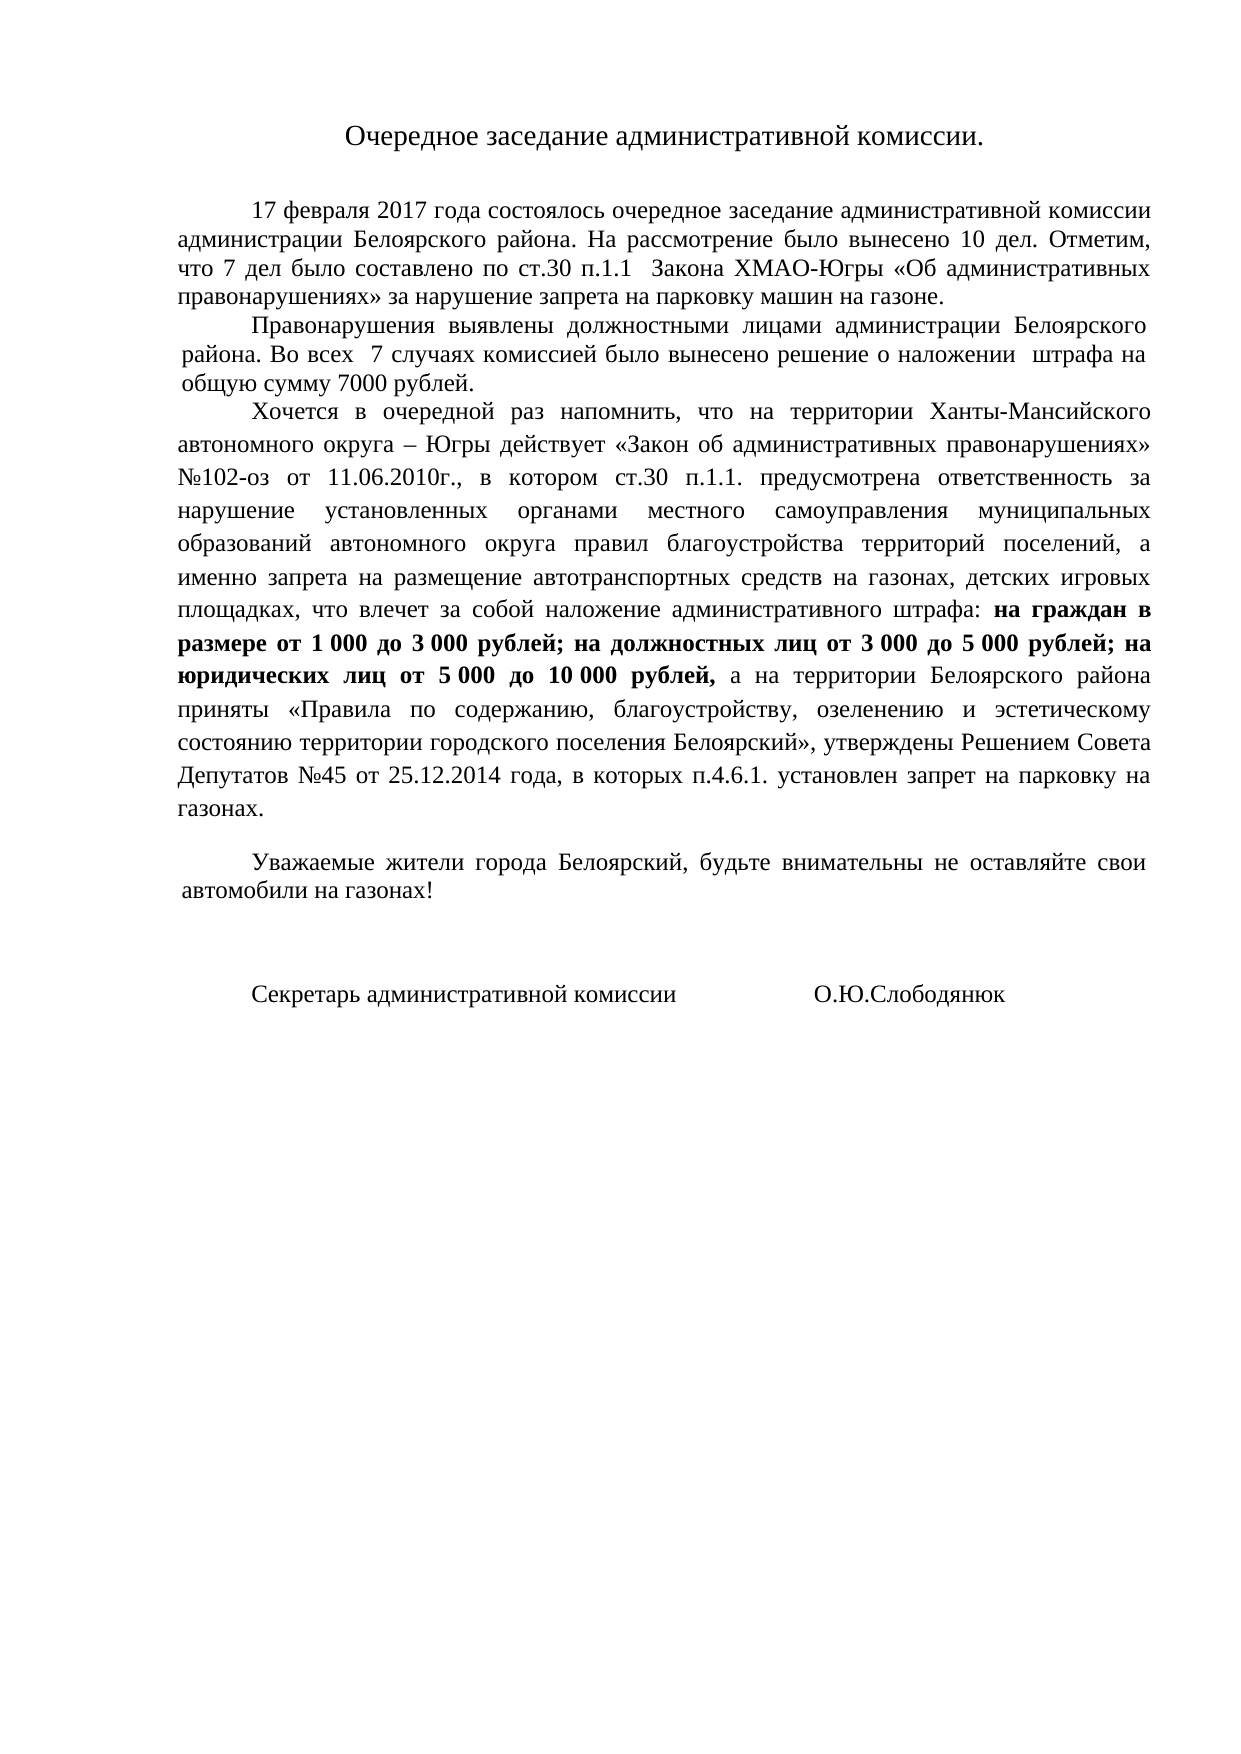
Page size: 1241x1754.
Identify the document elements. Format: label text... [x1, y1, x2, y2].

text Хочется в очередной раз напомнить, что на территории Ханты-Мансийского автономного округа – Югры действует «Закон об административных правонарушениях» №102-оз от 11.06.2010г., в котором ст.30 п.1.1. предусмотрена ответственность за нарушение установленных органами местного самоуправления муниципальных образований автономного округа правил благоустройства территорий поселений, а именно запрета на размещение автотранспортных средств на газонах, детских игровых площадках, что влечет за собой наложение административного штрафа: на граждан в размере от 1 000 до 3 000 рублей; на должностных лиц от 3 000 до 5 000 рублей; на юридических лиц от 5 000 до 10 000 рублей, а на территории Белоярского района приняты «Правила по содержанию, благоустройству, озеленению и эстетическому состоянию территории городского поселения Белоярский», утверждены Решением Совета Депутатов №45 от 25.12.2014 года, в которых п.4.6.1. установлен запрет на парковку на газонах. [177, 396, 1152, 821]
text Секретарь административной комиссии О.Ю.Слободянюк [177, 979, 1152, 1007]
text Уважаемые жители города Белоярский, будьте внимательны не оставляйте свои автомобили на газонах! [181, 847, 1147, 904]
text Правонарушения выявлены должностными лицами администрации Белоярского района. Во всех 7 случаях комиссией было вынесено решение о наложении штрафа на общую сумму 7000 рублей. [181, 310, 1147, 396]
text Очередное заседание административной комиссии. [177, 118, 1152, 152]
text 17 февраля 2017 года состоялось очередное заседание административной комиссии администрации Белоярского района. На рассмотрение было вынесено 10 дел. Отметим, что 7 дел было составлено по ст.30 п.1.1 Закона ХМАО-Югры «Об административных правонарушениях» за нарушение запрета на парковку машин на газоне. [177, 195, 1152, 310]
